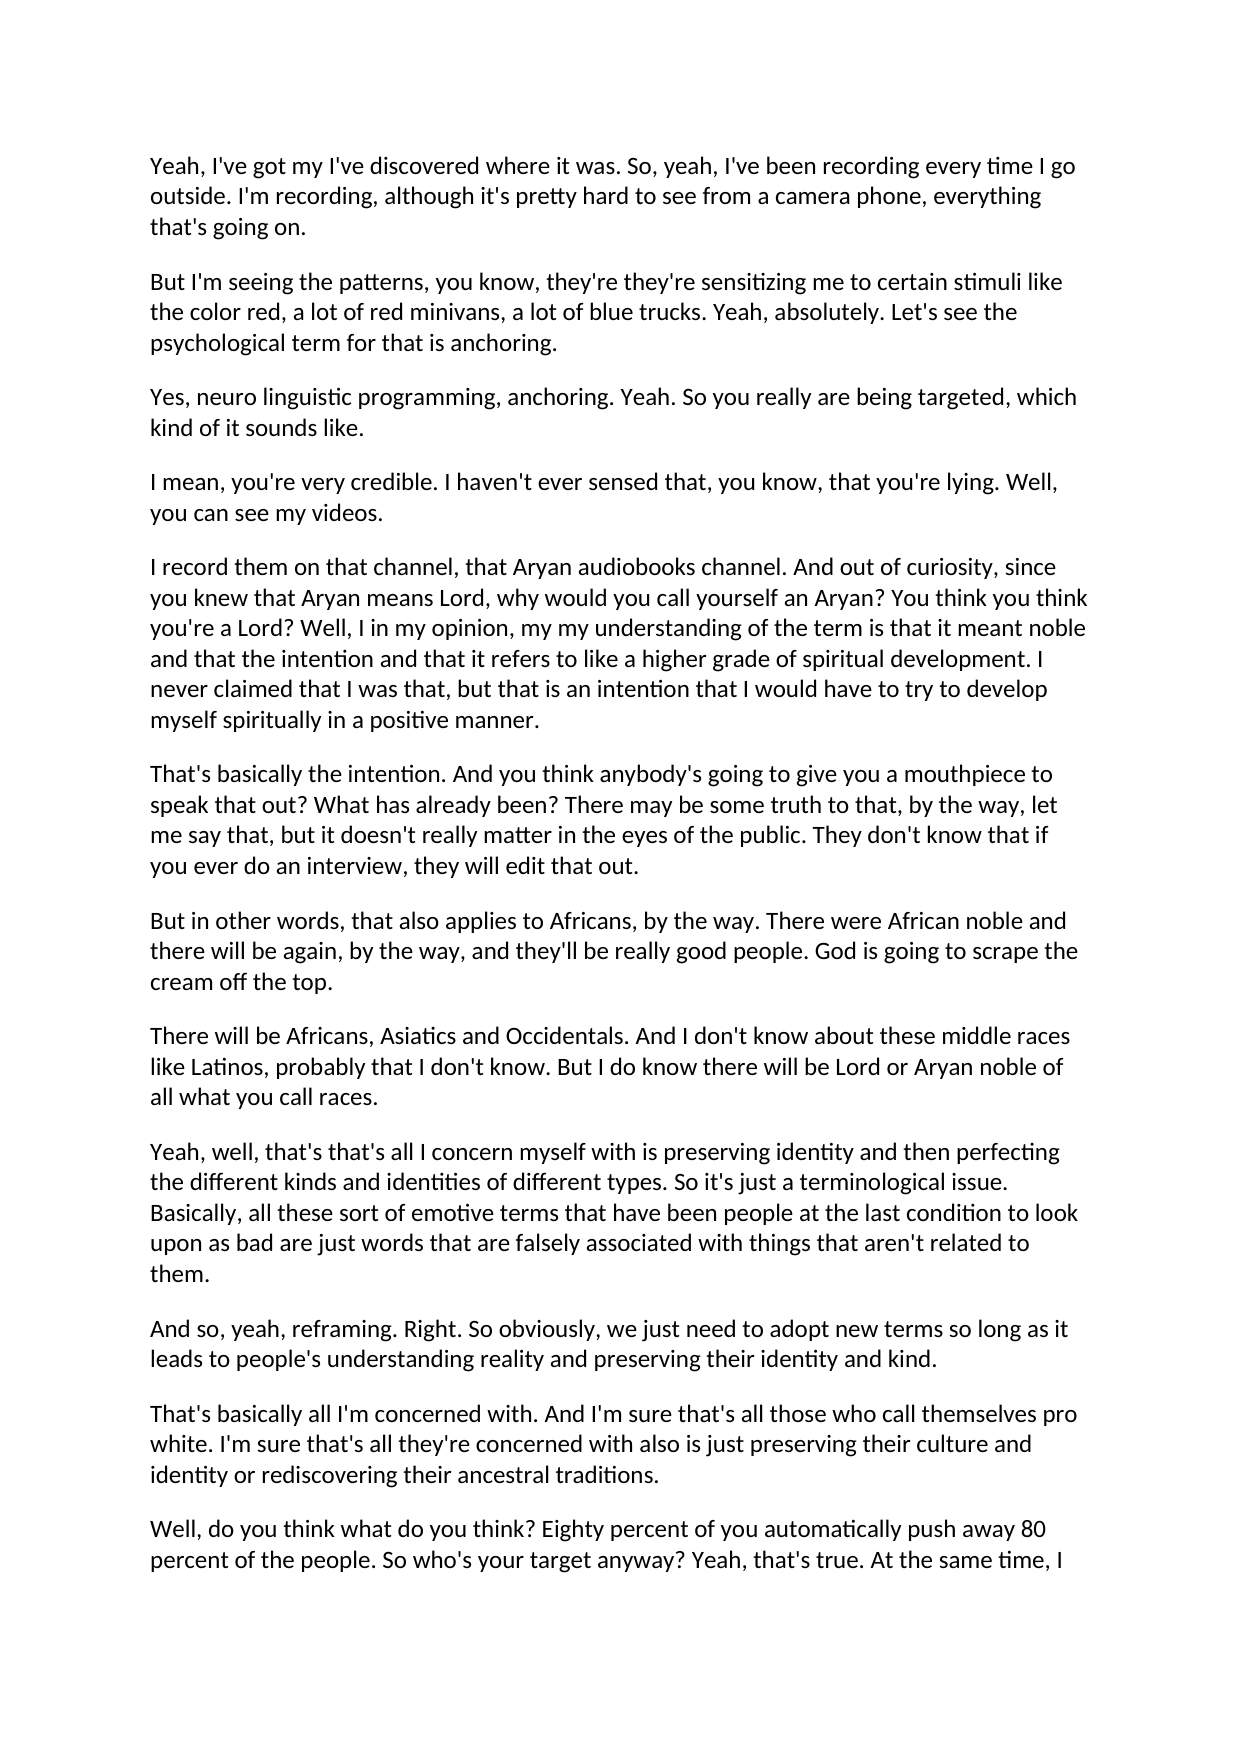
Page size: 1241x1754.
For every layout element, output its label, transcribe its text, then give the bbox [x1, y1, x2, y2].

text I mean, you're very credible. I haven't ever sensed that, you know, that you're lying. Well, you can see my videos. [150, 466, 1090, 527]
text Yeah, well, that's that's all I concern myself with is preserving identity and then perfecting the different kinds and identities of different types. So it's just a terminological issue. Basically, all these sort of emotive terms that have been people at the last condition to look upon as bad are just words that are falsely associated with things that aren't related to them. [150, 1136, 1090, 1289]
text And so, yeah, reframing. Right. So obviously, we just need to adopt new terms so long as it leads to people's understanding reality and preserving their identity and kind. [150, 1313, 1090, 1374]
text Yes, neuro linguistic programming, anchoring. Yeah. So you really are being targeted, which kind of it sounds like. [150, 381, 1090, 442]
text There will be Africans, Asiatics and Occidentals. And I don't know about these middle races like Latinos, probably that I don't know. But I do know there will be Lord or Aryan noble of all what you call races. [150, 1020, 1090, 1112]
text But I'm seeing the patterns, you know, they're they're sensitizing me to certain stimuli like the color red, a lot of red minivans, a lot of blue trucks. Yeah, absolutely. Let's see the psychological term for that is anchoring. [150, 266, 1090, 357]
text That's basically the intention. And you think anybody's going to give you a mouthpiece to speak that out? What has already been? There may be some truth to that, by the way, let me say that, but it doesn't really matter in the eyes of the public. They don't know that if you ever do an interview, they will edit that out. [150, 759, 1090, 881]
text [150, 1513, 1090, 1574]
text I record them on that channel, that Aryan audiobooks channel. And out of curiosity, since you knew that Aryan means Lord, why would you call yourself an Aryan? You think you think you're a Lord? Well, I in my opinion, my my understanding of the term is that it meant noble and that the intention and that it refers to like a higher grade of spiritual development. I never claimed that I was that, but that is an intention that I would have to try to develop myself spiritually in a positive manner. [150, 551, 1090, 734]
text But in other words, that also applies to Africans, by the way. There were African noble and there will be again, by the way, and they'll be really good people. God is going to scrape the cream off the top. [150, 905, 1090, 996]
text Yeah, I've got my I've discovered where it was. So, yeah, I've been recording every time I go outside. I'm recording, although it's pretty hard to see from a camera phone, everything that's going on. [150, 150, 1090, 242]
text That's basically all I'm concerned with. And I'm sure that's all those who call themselves pro white. I'm sure that's all they're concerned with also is just preserving their culture and identity or rediscovering their ancestral traditions. [150, 1398, 1090, 1489]
